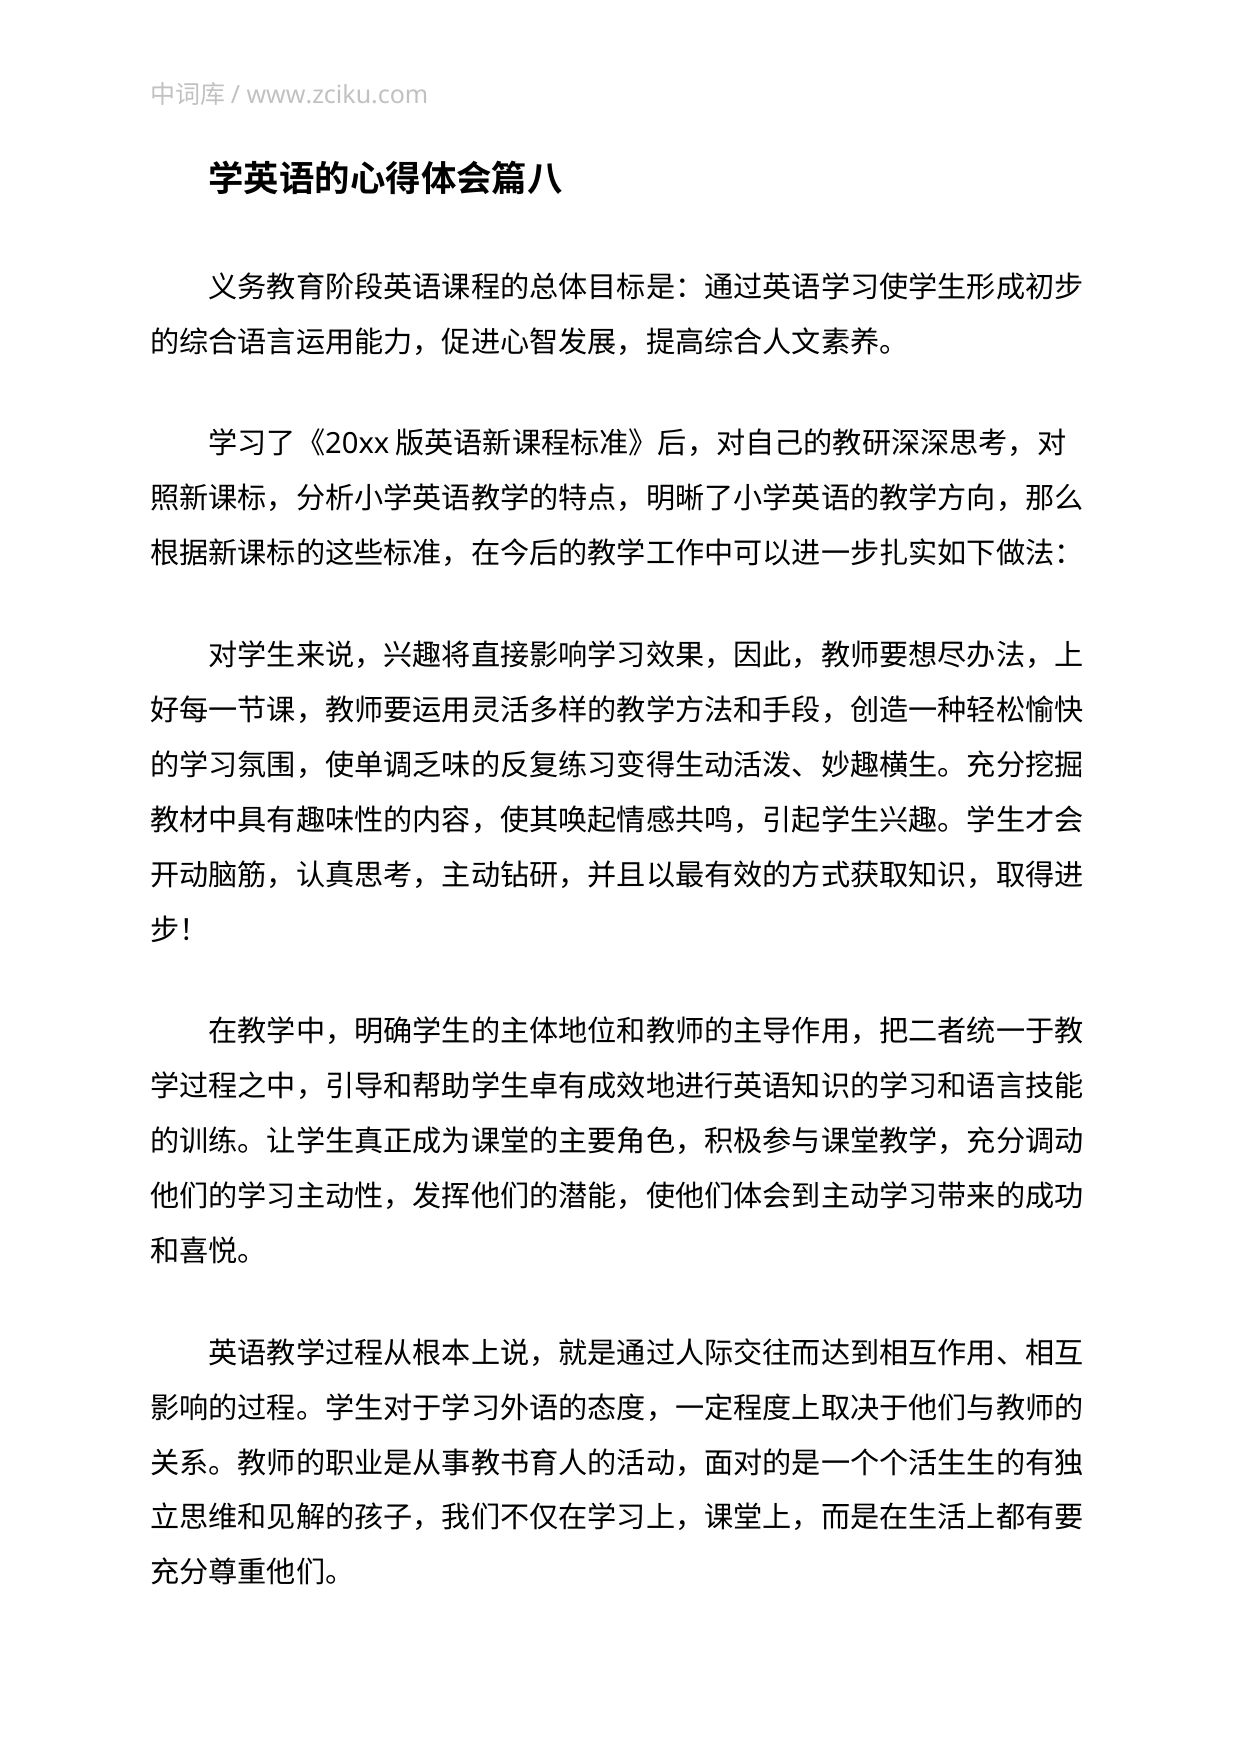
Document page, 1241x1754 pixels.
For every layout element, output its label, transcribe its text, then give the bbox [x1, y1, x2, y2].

text 对学生来说，兴趣将直接影响学习效果，因此，教师要想尽办法，上好每一节课，教师要运用灵活多样的教学方法和手段，创造一种轻松愉快的学习氛围，使单调乏味的反复练习变得生动活泼、妙趣横生。充分挖掘教材中具有趣味性的内容，使其唤起情感共鸣，引起学生兴趣。学生才会开动脑筋，认真思考，主动钻研，并且以最有效的方式获取知识，取得进步！ [150, 632, 1090, 948]
text 义务教育阶段英语课程的总体目标是：通过英语学习使学生形成初步的综合语言运用能力，促进心智发展，提高综合人文素养。 [150, 263, 1090, 361]
text 学习了《20xx版英语新课程标准》后，对自己的教研深深思考，对照新课标，分析小学英语教学的特点，明晰了小学英语的教学方向，那么根据新课标的这些标准，在今后的教学工作中可以进一步扎实如下做法： [150, 420, 1090, 572]
text 在教学中，明确学生的主体地位和教师的主导作用，把二者统一于教学过程之中，引导和帮助学生卓有成效地进行英语知识的学习和语言技能的训练。让学生真正成为课堂的主要角色，积极参与课堂教学，充分调动他们的学习主动性，发挥他们的潜能，使他们体会到主动学习带来的成功和喜悦。 [150, 1008, 1090, 1270]
text 英语教学过程从根本上说，就是通过人际交往而达到相互作用、相互影响的过程。学生对于学习外语的态度，一定程度上取决于他们与教师的关系。教师的职业是从事教书育人的活动，面对的是一个个活生生的有独立思维和见解的孩子，我们不仅在学习上，课堂上，而是在生活上都有要充分尊重他们。 [150, 1329, 1090, 1591]
text 学英语的心得体会篇八 [150, 150, 1090, 201]
